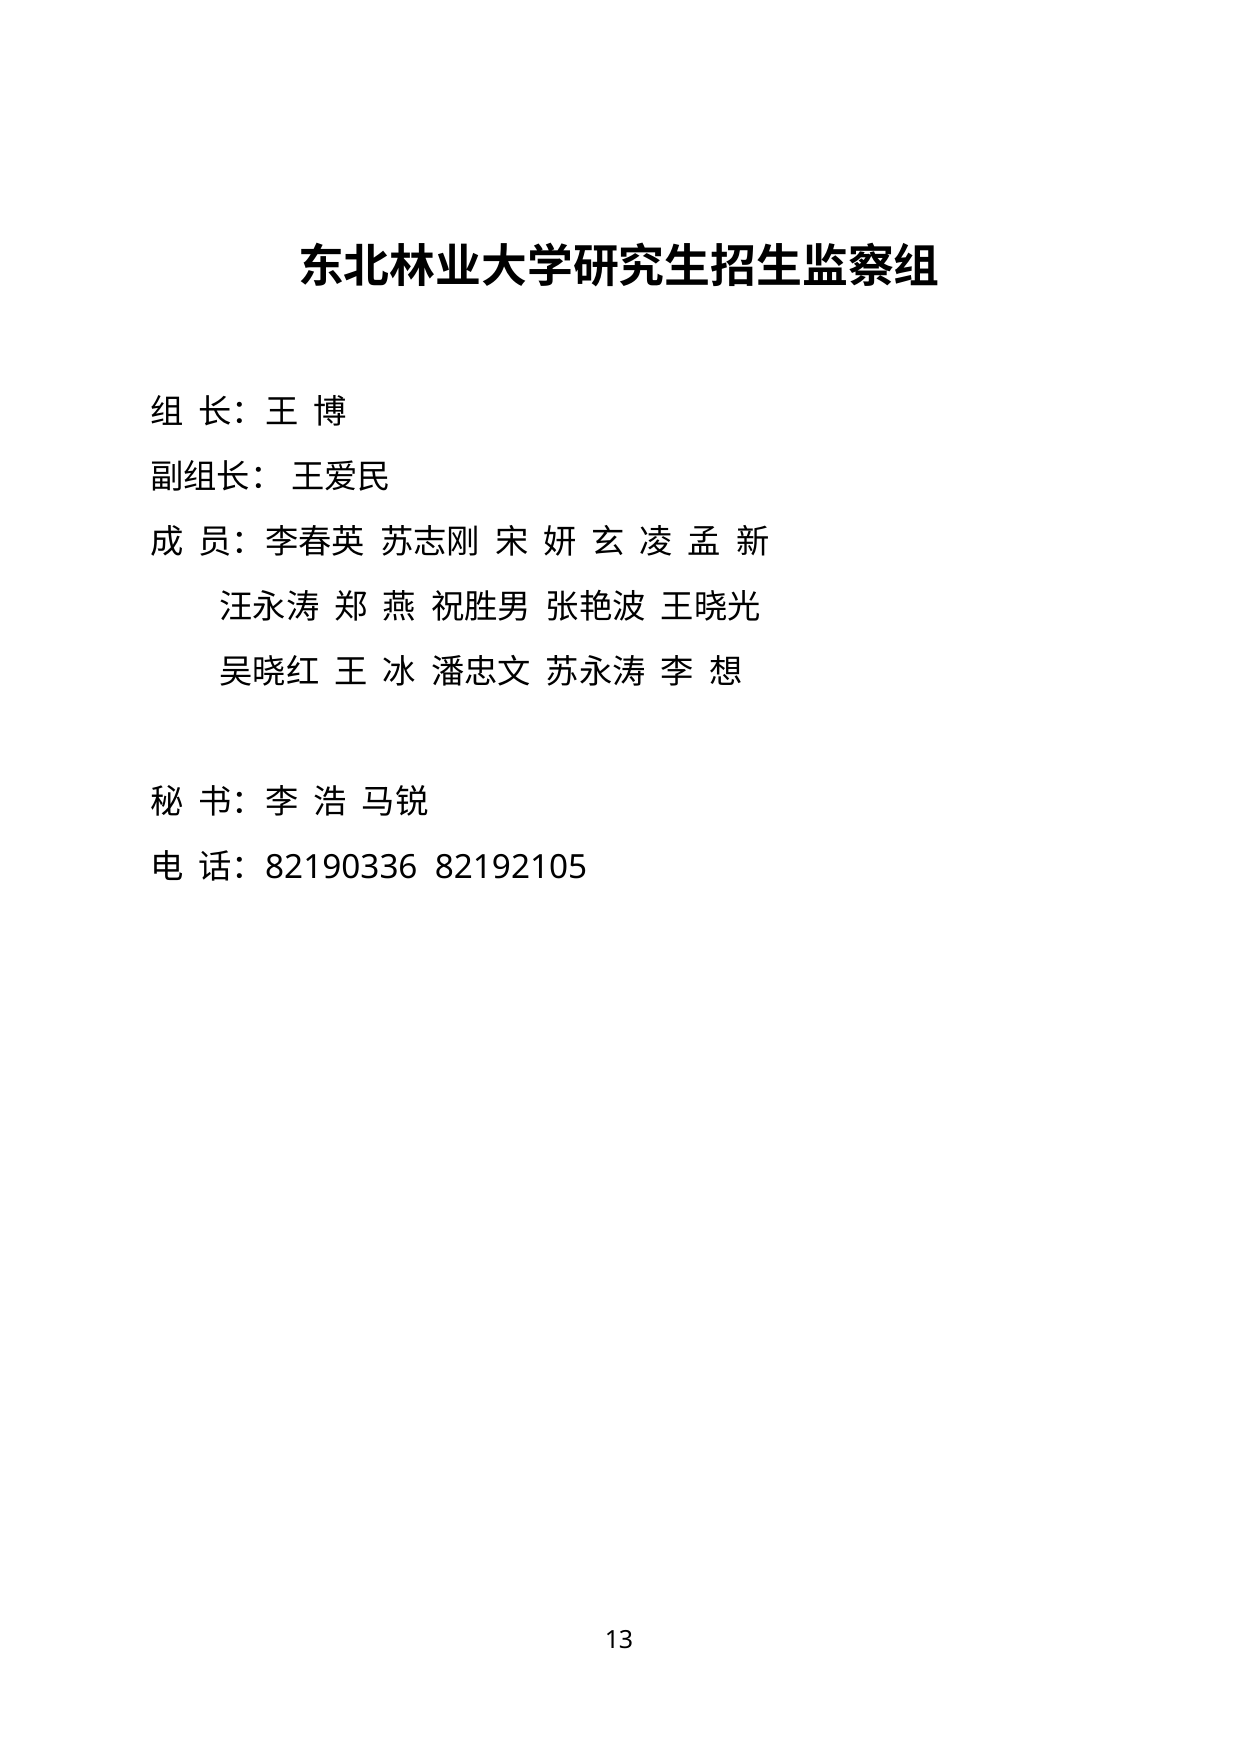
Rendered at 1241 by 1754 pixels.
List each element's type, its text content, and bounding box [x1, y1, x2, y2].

text 汪永涛 郑 燕 祝胜男 张艳波 王晓光 [150, 572, 1087, 637]
text 组 长：王 博 [150, 377, 1087, 442]
text 吴晓红 王 冰 潘忠文 苏永涛 李 想 [150, 637, 1087, 702]
text 副组长： 王爱民 [150, 442, 1087, 507]
text 成 员：李春英 苏志刚 宋 妍 玄 凌 孟 新 [150, 507, 1087, 572]
text 东北林业大学研究生招生监察组 [150, 214, 1087, 312]
text 秘 书：李 浩 马锐 [150, 767, 1087, 832]
text 电 话：82190336 82192105 [150, 832, 1087, 897]
